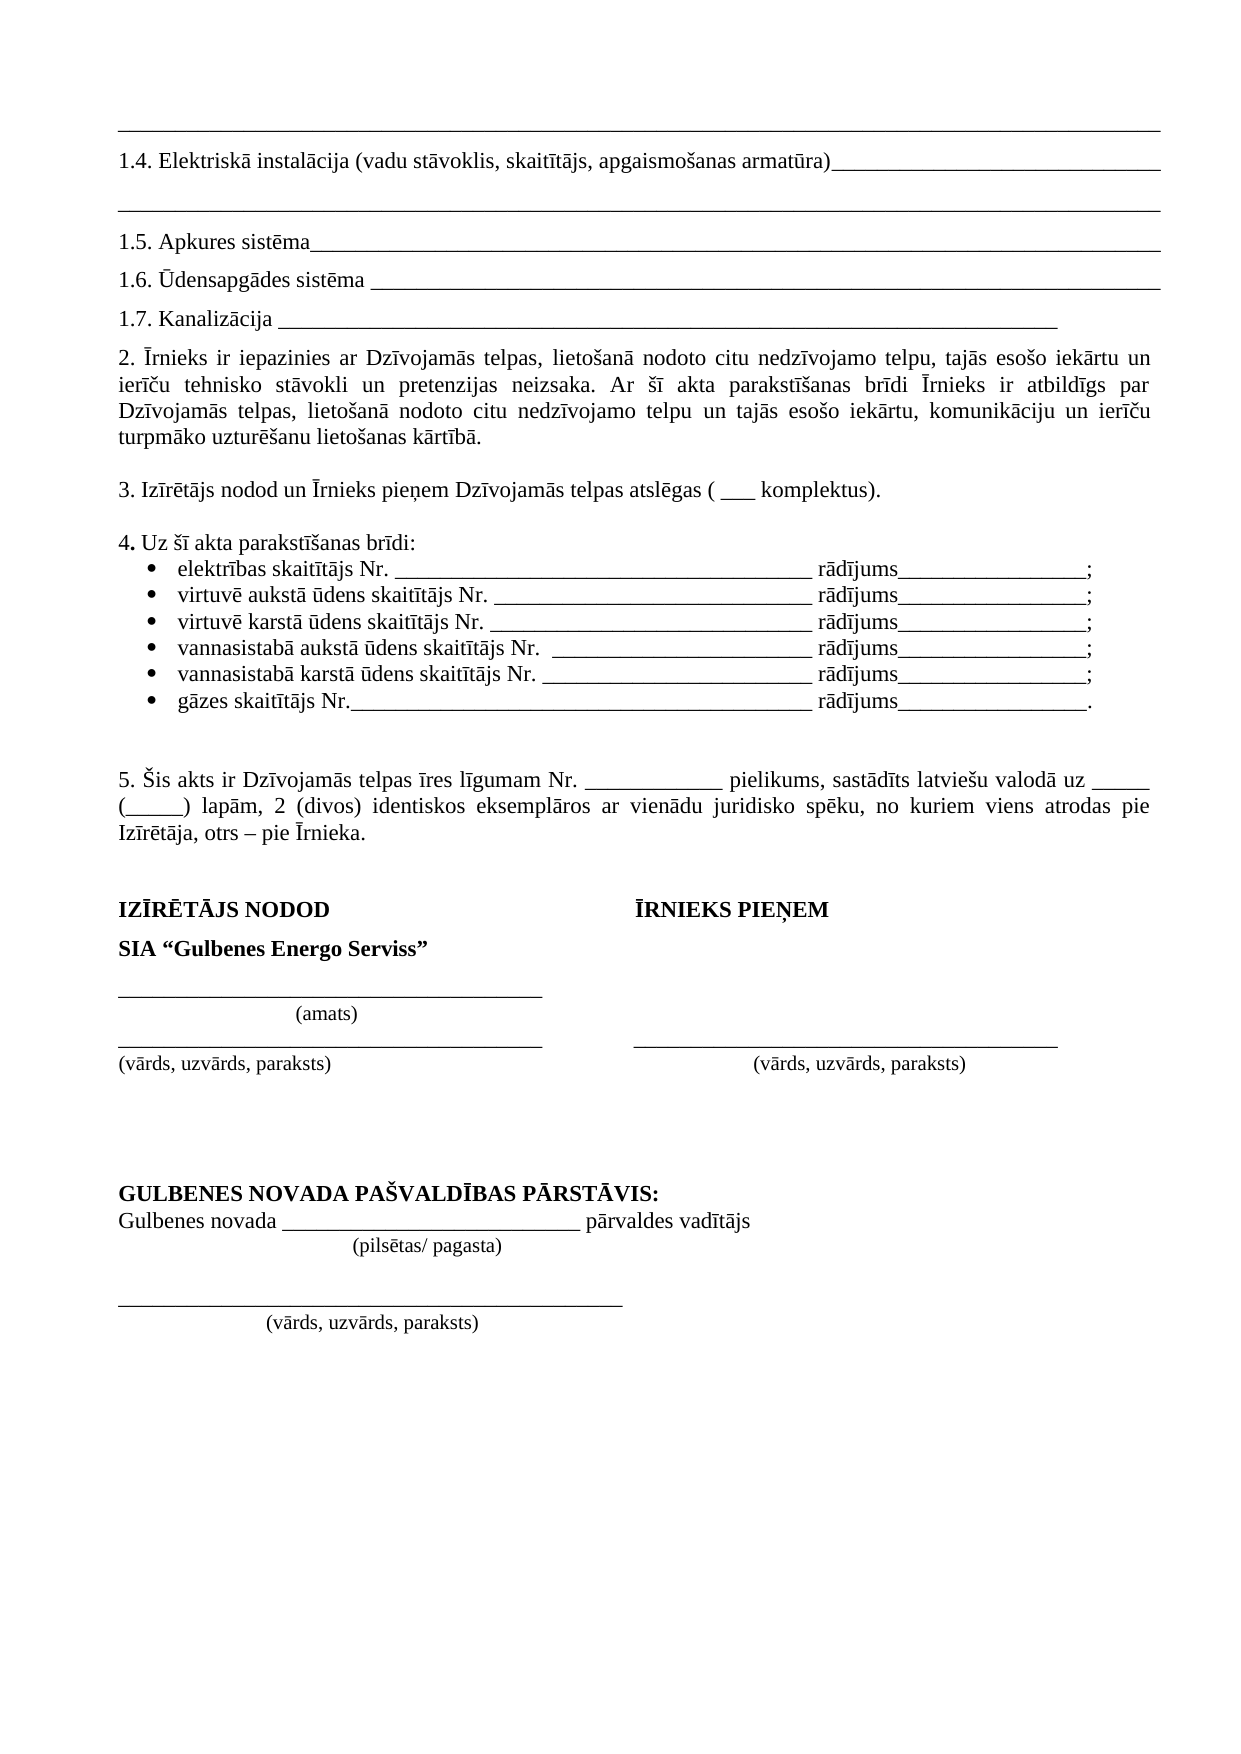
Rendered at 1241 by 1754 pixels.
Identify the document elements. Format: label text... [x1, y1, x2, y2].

list elektrības skaitītājs Nr. rādījums ; [148, 555, 1152, 581]
text (vārds, uzvārds, paraksts) [123, 1310, 1152, 1334]
text _____________________________________ [118, 974, 1152, 1000]
text Gulbenes novada __________________________ pārvaldes vadītājs [118, 1207, 1152, 1233]
text GULBENES NOVADA PAŠVALDĪBAS PĀRSTĀVIS: [118, 1180, 1152, 1207]
text (amats) [118, 1000, 1152, 1024]
text 1.7. Kanalizācija ____________________________________________________________________ [118, 305, 1152, 332]
list vannasistabā karstā ūdens skaitītājs Nr. rādījums ; [148, 661, 1152, 687]
text (vārds, uzvārds, paraksts) (vārds, uzvārds, paraksts) [118, 1051, 1152, 1075]
text 1.5. Apkures sistēma [118, 228, 1152, 254]
text IZĪRĒTĀJS NODOD ĪRNIEKS PIEŅEM [118, 896, 1152, 923]
text ____________________________________________ [118, 1283, 1152, 1310]
list gāzes skaitītājs Nr. rādījums . [148, 687, 1152, 713]
text 1.4. Elektriskā instalācija (vadu stāvoklis, skaitītājs, apgaismošanas armatūra) [118, 148, 1152, 174]
list vannasistabā aukstā ūdens skaitītājs Nr. rādījums ; [148, 634, 1152, 661]
list virtuvē karstā ūdens skaitītājs Nr. rādījums ; [148, 608, 1152, 634]
text 4. Uz šī akta parakstīšanas brīdi: [118, 529, 1152, 555]
list virtuvē aukstā ūdens skaitītājs Nr. rādījums ; [148, 581, 1152, 608]
text 1.6. Ūdensapgādes sistēma [118, 267, 1152, 293]
text 5. Šis akts ir Dzīvojamās telpas īres līgumam Nr. ____________ pielikums, sastādīts latviešu valodā uz _____ (_____) lapām, 2 (divos) identiskos eksemplāros ar vienādu juridisko spēku, no kuriem viens atrodas pie Izīrētāja, otrs – pie Īrnieka. [118, 766, 1152, 845]
text 3. Izīrētājs nodod un Īrnieks pieņem Dzīvojamās telpas atslēgas ( ___ komplektus). [118, 476, 1152, 502]
text _____________________________________ _____________________________________ [118, 1024, 1152, 1051]
text SIA “Gulbenes Energo Serviss” [118, 935, 1152, 962]
text 2. Īrnieks ir iepazinies ar Dzīvojamās telpas, lietošanā nodoto citu nedzīvojamo telpu, tajās esošo iekārtu un ierīču tehnisko stāvokli un pretenzijas neizsaka. Ar šī akta parakstīšanas brīdi Īrnieks ir atbildīgs par Dzīvojamās telpas, lietošanā nodoto citu nedzīvojamo telpu un tajās esošo iekārtu, komunikāciju un ierīču turpmāko uzturēšanu lietošanas kārtībā. [118, 344, 1152, 450]
text (pilsētas/ pagasta) [118, 1233, 1152, 1257]
